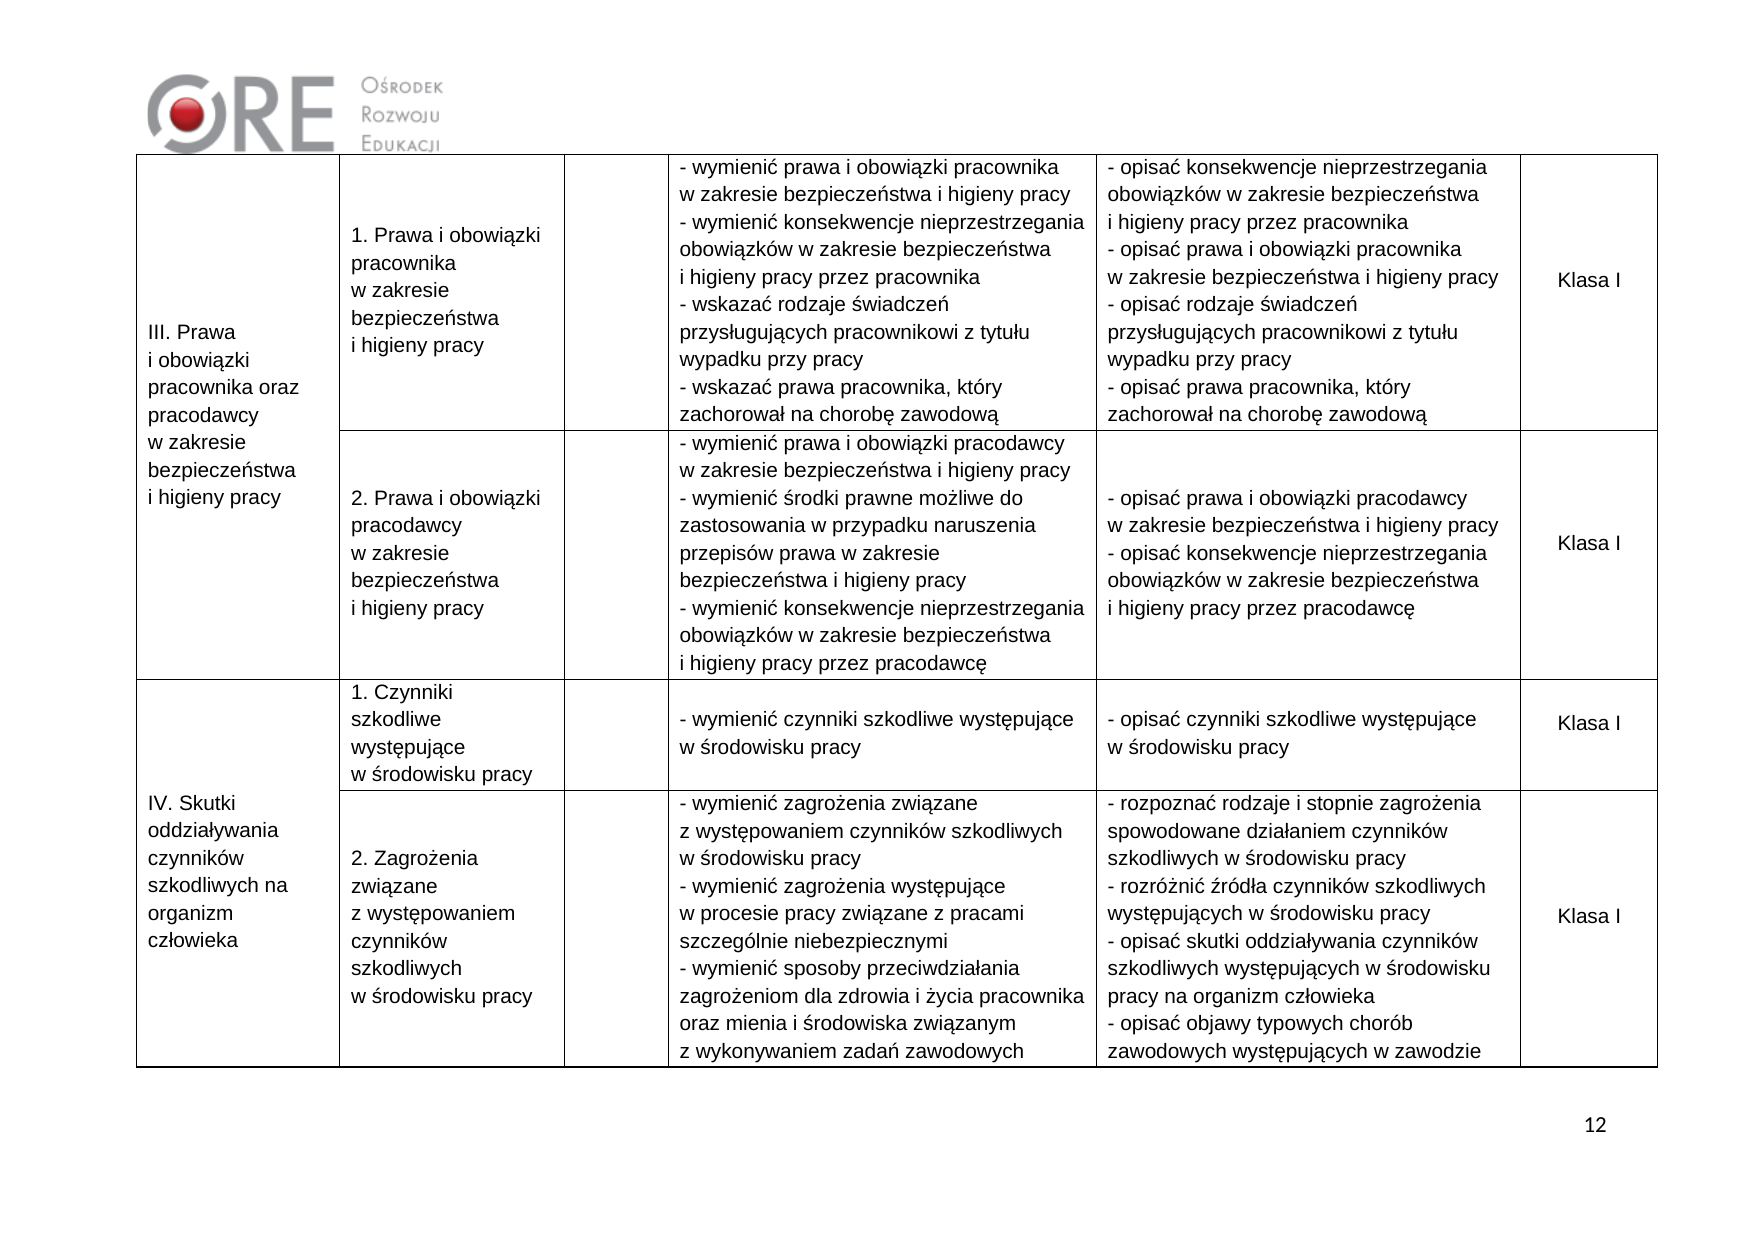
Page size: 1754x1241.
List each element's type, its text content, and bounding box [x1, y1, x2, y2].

table_cell - opisać czynniki szkodliwe występujące w środowisku pracy [1097, 680, 1520, 790]
table_cell IV. Skutki oddziaływania czynników szkodliwych na organizm człowieka [137, 680, 339, 1066]
table_cell Klasa I [1521, 680, 1657, 790]
table_cell - opisać konsekwencje nieprzestrzegania obowiązków w zakresie bezpieczeństwa i higieny pracy przez pracownika - opisać prawa i obowiązki pracownika w zakresie bezpieczeństwa i higieny pracy - opisać rodzaje świadczeń przysługujących pracownikowi z tytułu wypadku przy pracy - opisać prawa pracownika, który zachorował na chorobę zawodową [1097, 155, 1520, 430]
table_cell Klasa I [1521, 791, 1657, 1066]
table_cell [565, 155, 668, 430]
table_cell 2. Prawa i obowiązki pracodawcy w zakresie bezpieczeństwa i higieny pracy [340, 431, 564, 679]
table_cell 1. Czynniki szkodliwe występujące w środowisku pracy [340, 680, 564, 790]
table_cell - wymienić czynniki szkodliwe występujące w środowisku pracy [669, 680, 1096, 790]
table_cell [565, 791, 668, 1066]
table_cell Klasa I [1521, 431, 1657, 679]
table_cell 1. Prawa i obowiązki pracownika w zakresie bezpieczeństwa i higieny pracy [340, 155, 564, 430]
table_cell - wymienić prawa i obowiązki pracodawcy w zakresie bezpieczeństwa i higieny pracy - wymienić środki prawne możliwe do zastosowania w przypadku naruszenia przepisów prawa w zakresie bezpieczeństwa i higieny pracy - wymienić konsekwencje nieprzestrzegania obowiązków w zakresie bezpieczeństwa i higieny pracy przez pracodawcę [669, 431, 1096, 679]
table_cell [565, 680, 668, 790]
table_cell - rozpoznać rodzaje i stopnie zagrożenia spowodowane działaniem czynników szkodliwych w środowisku pracy - rozróżnić źródła czynników szkodliwych występujących w środowisku pracy - opisać skutki oddziaływania czynników szkodliwych występujących w środowisku pracy na organizm człowieka - opisać objawy typowych chorób zawodowych występujących w zawodzie [1097, 791, 1520, 1066]
table_cell - opisać prawa i obowiązki pracodawcy w zakresie bezpieczeństwa i higieny pracy - opisać konsekwencje nieprzestrzegania obowiązków w zakresie bezpieczeństwa i higieny pracy przez pracodawcę [1097, 431, 1520, 679]
table_cell - wymienić zagrożenia związane z występowaniem czynników szkodliwych w środowisku pracy - wymienić zagrożenia występujące w procesie pracy związane z pracami szczególnie niebezpiecznymi - wymienić sposoby przeciwdziałania zagrożeniom dla zdrowia i życia pracownika oraz mienia i środowiska związanym z wykonywaniem zadań zawodowych [669, 791, 1096, 1066]
table_cell [565, 431, 668, 679]
table_cell - wymienić prawa i obowiązki pracownika w zakresie bezpieczeństwa i higieny pracy - wymienić konsekwencje nieprzestrzegania obowiązków w zakresie bezpieczeństwa i higieny pracy przez pracownika - wskazać rodzaje świadczeń przysługujących pracownikowi z tytułu wypadku przy pracy - wskazać prawa pracownika, który zachorował na chorobę zawodową [669, 155, 1096, 430]
table_cell Klasa I [1521, 155, 1657, 430]
picture [147, 73, 443, 154]
table_cell 2. Zagrożenia związane z występowaniem czynników szkodliwych w środowisku pracy [340, 791, 564, 1066]
table_cell III. Prawa i obowiązki pracownika oraz pracodawcy w zakresie bezpieczeństwa i higieny pracy [137, 155, 339, 679]
